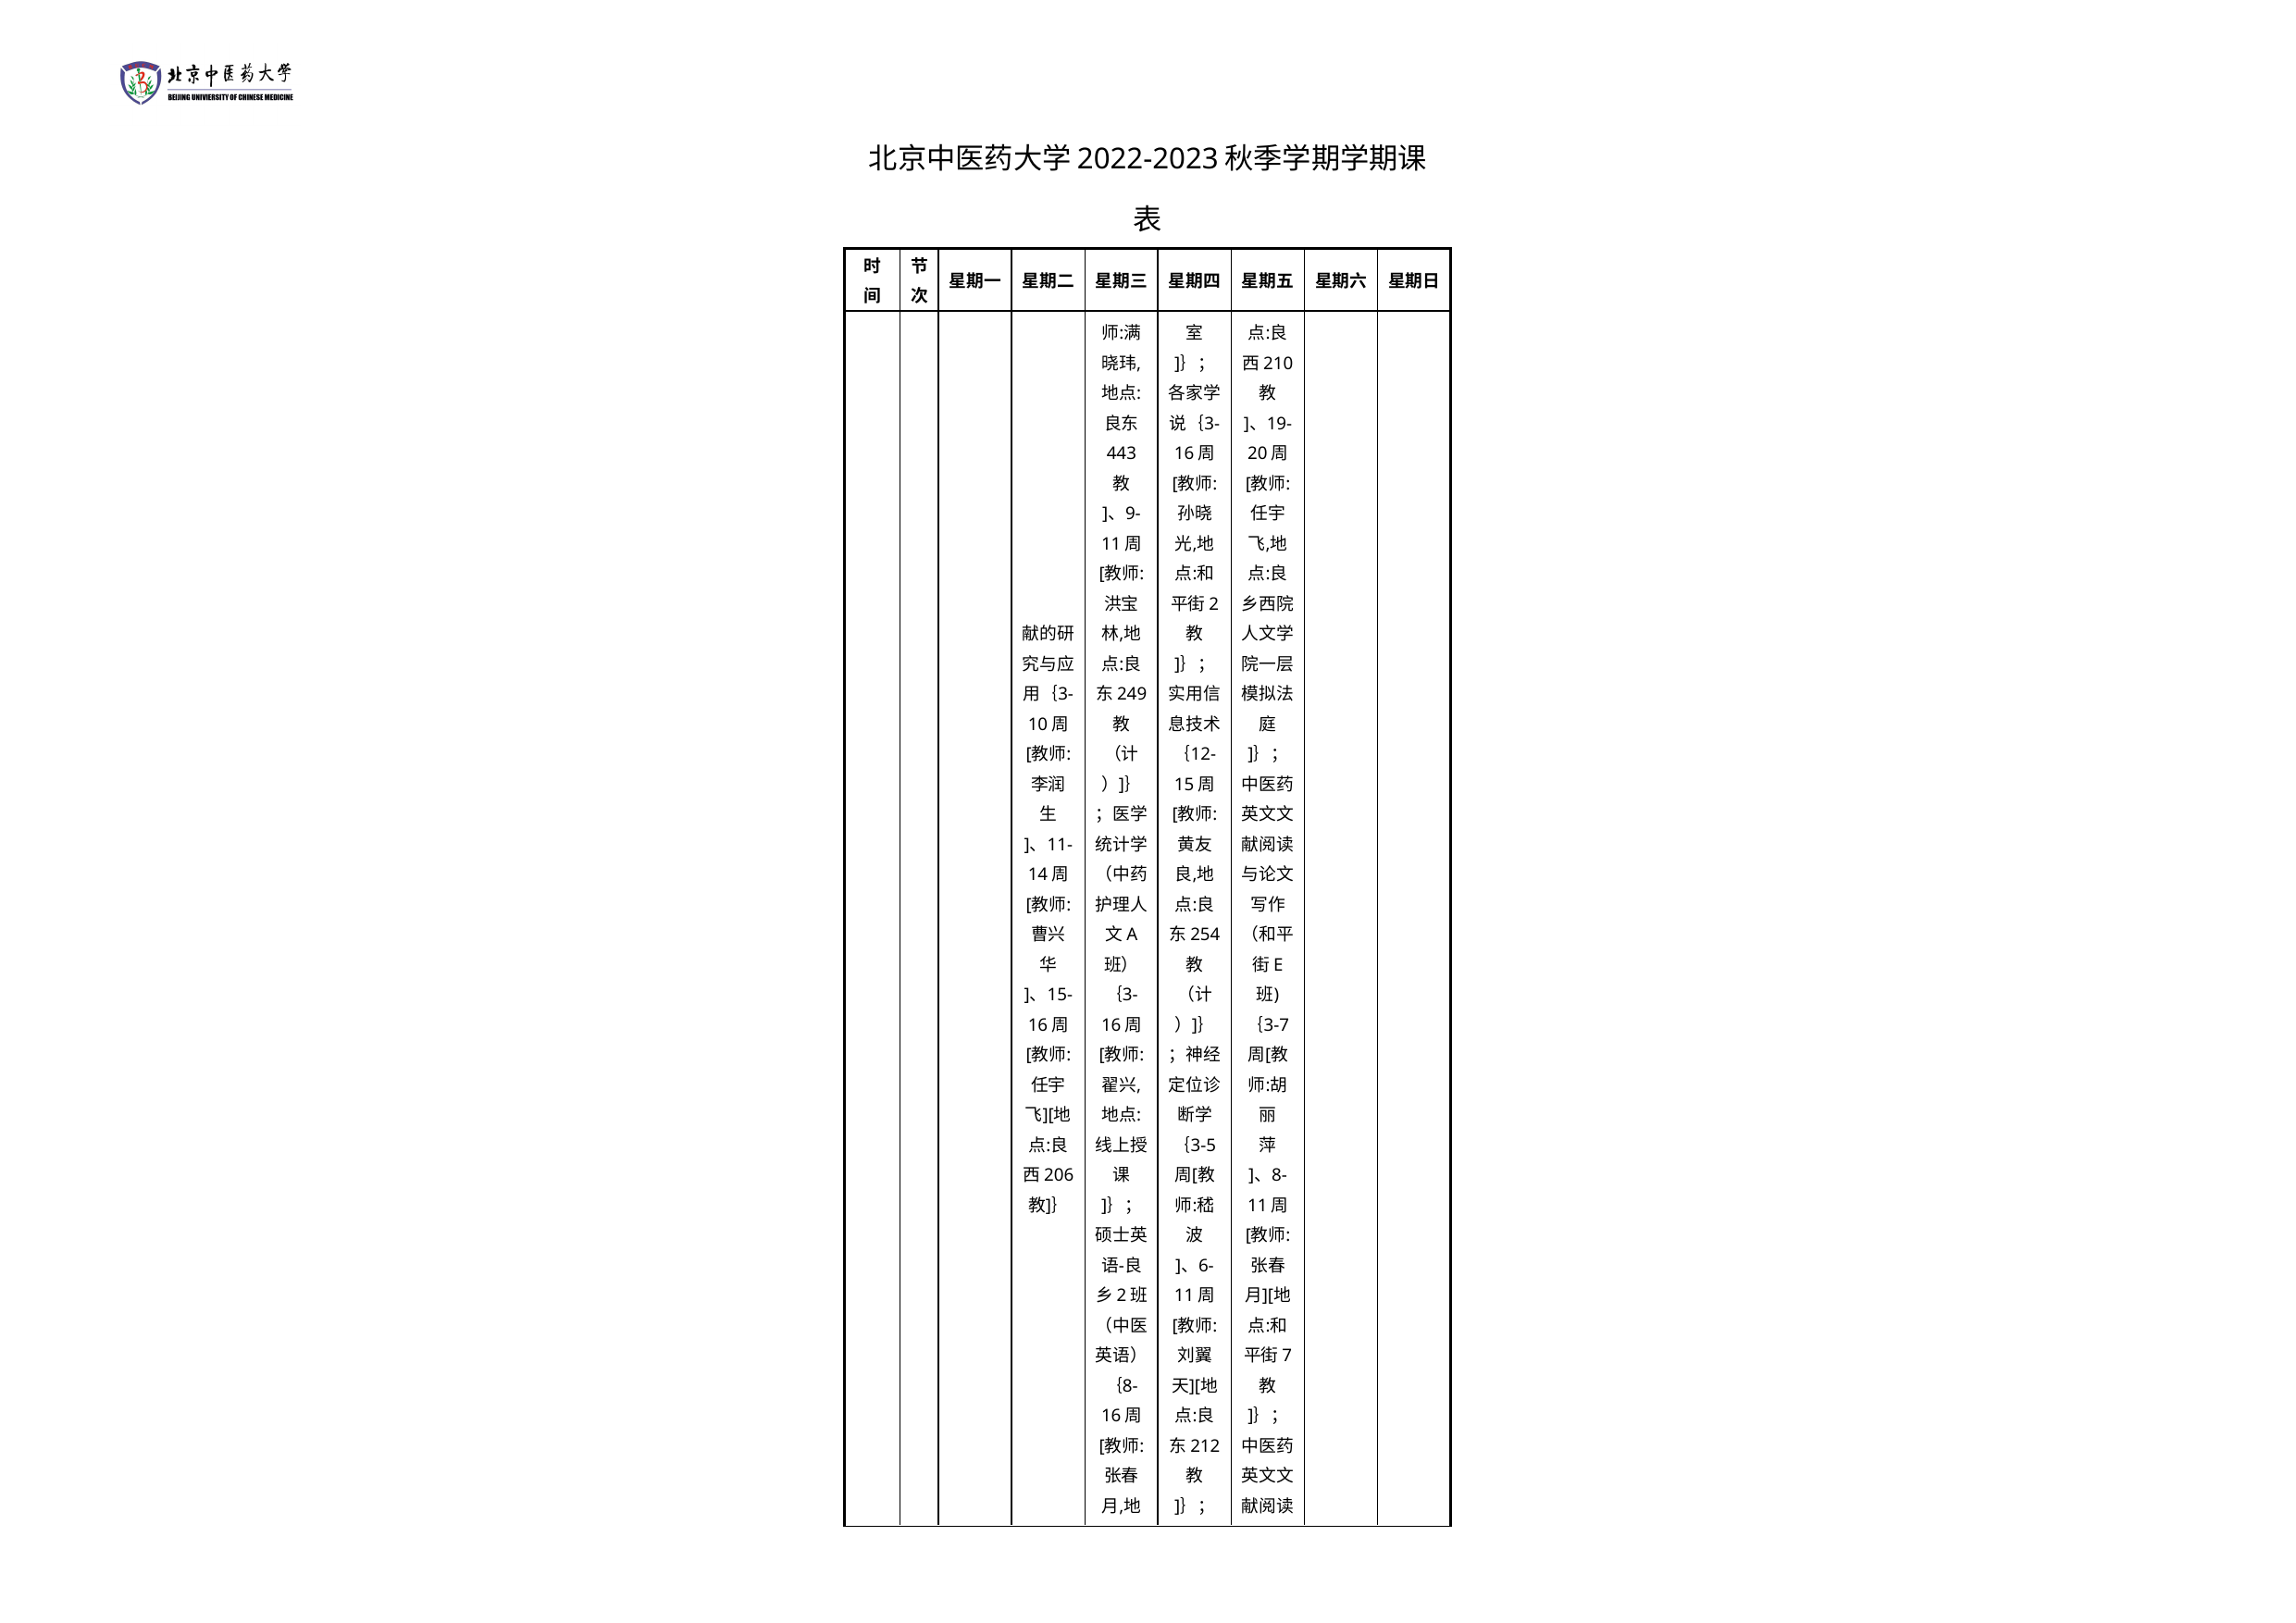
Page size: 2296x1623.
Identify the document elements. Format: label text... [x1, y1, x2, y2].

table_cell 星期日 [1378, 250, 1449, 310]
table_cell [1232, 312, 1304, 1525]
table_cell 星期二 [1012, 250, 1085, 310]
table_cell 星期四 [1159, 250, 1231, 310]
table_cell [1012, 312, 1085, 1525]
table_cell 星期一 [939, 250, 1011, 310]
table_cell 星期五 [1232, 250, 1304, 310]
table_cell 星期三 [1086, 250, 1157, 310]
table_cell 星期六 [1305, 250, 1377, 310]
table_cell 时 间 [846, 250, 900, 310]
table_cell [1086, 312, 1157, 1525]
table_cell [1378, 312, 1449, 1525]
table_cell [1159, 312, 1231, 1525]
table_header 北京中医药大学2022-2023秋季学期学期课表 [845, 127, 1451, 247]
table_cell 3 [900, 312, 937, 1525]
table_cell 节 次 [900, 250, 937, 310]
